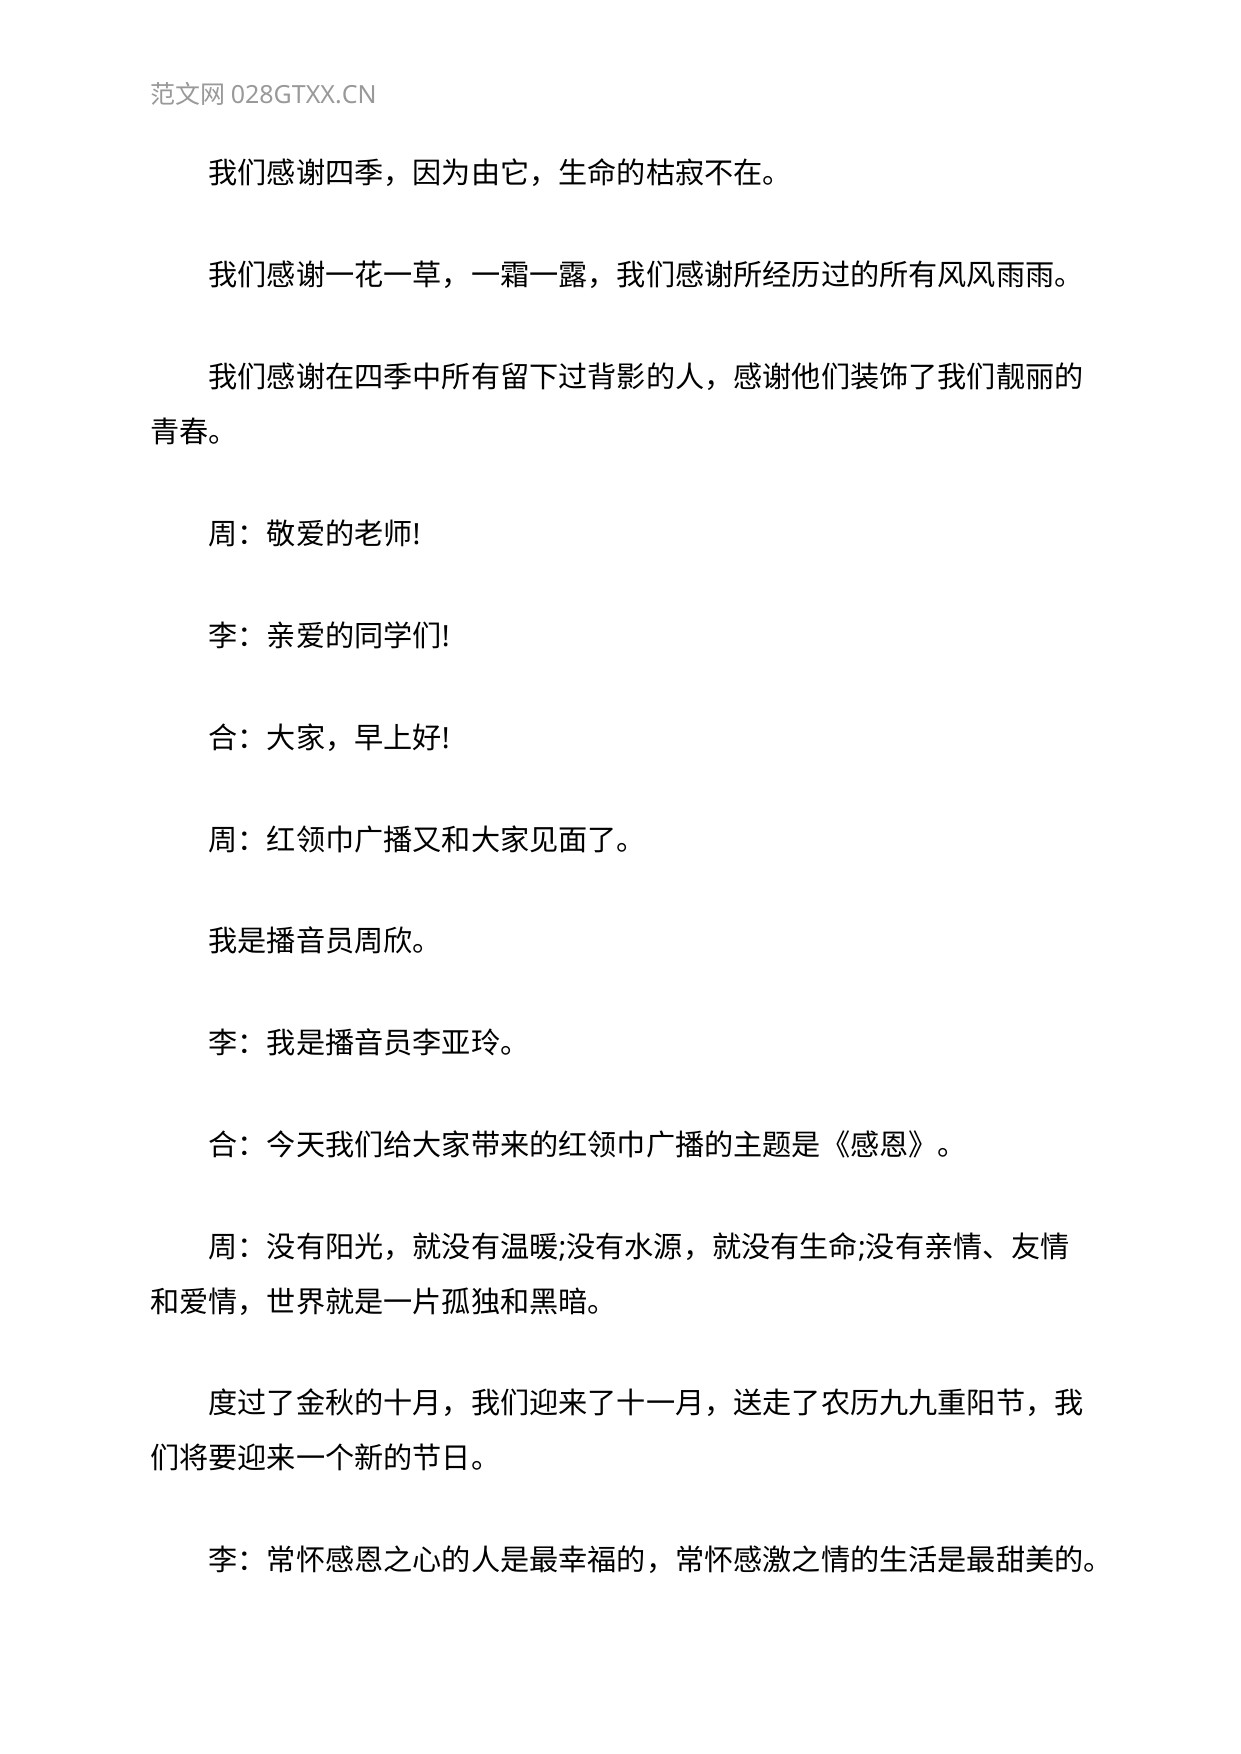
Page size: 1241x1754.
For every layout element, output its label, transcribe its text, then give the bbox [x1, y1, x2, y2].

text 李：我是播音员李亚玲。 [150, 1020, 1090, 1062]
text 周：红领巾广播又和大家见面了。 [150, 816, 1090, 858]
text 我们感谢四季，因为由它，生命的枯寂不在。 [150, 150, 1090, 192]
text 合：今天我们给大家带来的红领巾广播的主题是《感恩》。 [150, 1121, 1090, 1164]
text 度过了金秋的十月，我们迎来了十一月，送走了农历九九重阳节，我们将要迎来一个新的节日。 [150, 1380, 1090, 1477]
text 李：常怀感恩之心的人是最幸福的，常怀感激之情的生活是最甜美的。 [150, 1537, 1090, 1579]
text 李：亲爱的同学们! [150, 612, 1090, 654]
text 我们感谢在四季中所有留下过背影的人，感谢他们装饰了我们靓丽的青春。 [150, 353, 1090, 451]
text 周：敬爱的老师! [150, 510, 1090, 553]
text 周：没有阳光，就没有温暖;没有水源，就没有生命;没有亲情、友情和爱情，世界就是一片孤独和黑暗。 [150, 1223, 1090, 1321]
text 合：大家，早上好! [150, 714, 1090, 757]
text 我们感谢一花一草，一霜一露，我们感谢所经历过的所有风风雨雨。 [150, 252, 1090, 294]
text 我是播音员周欣。 [150, 918, 1090, 960]
